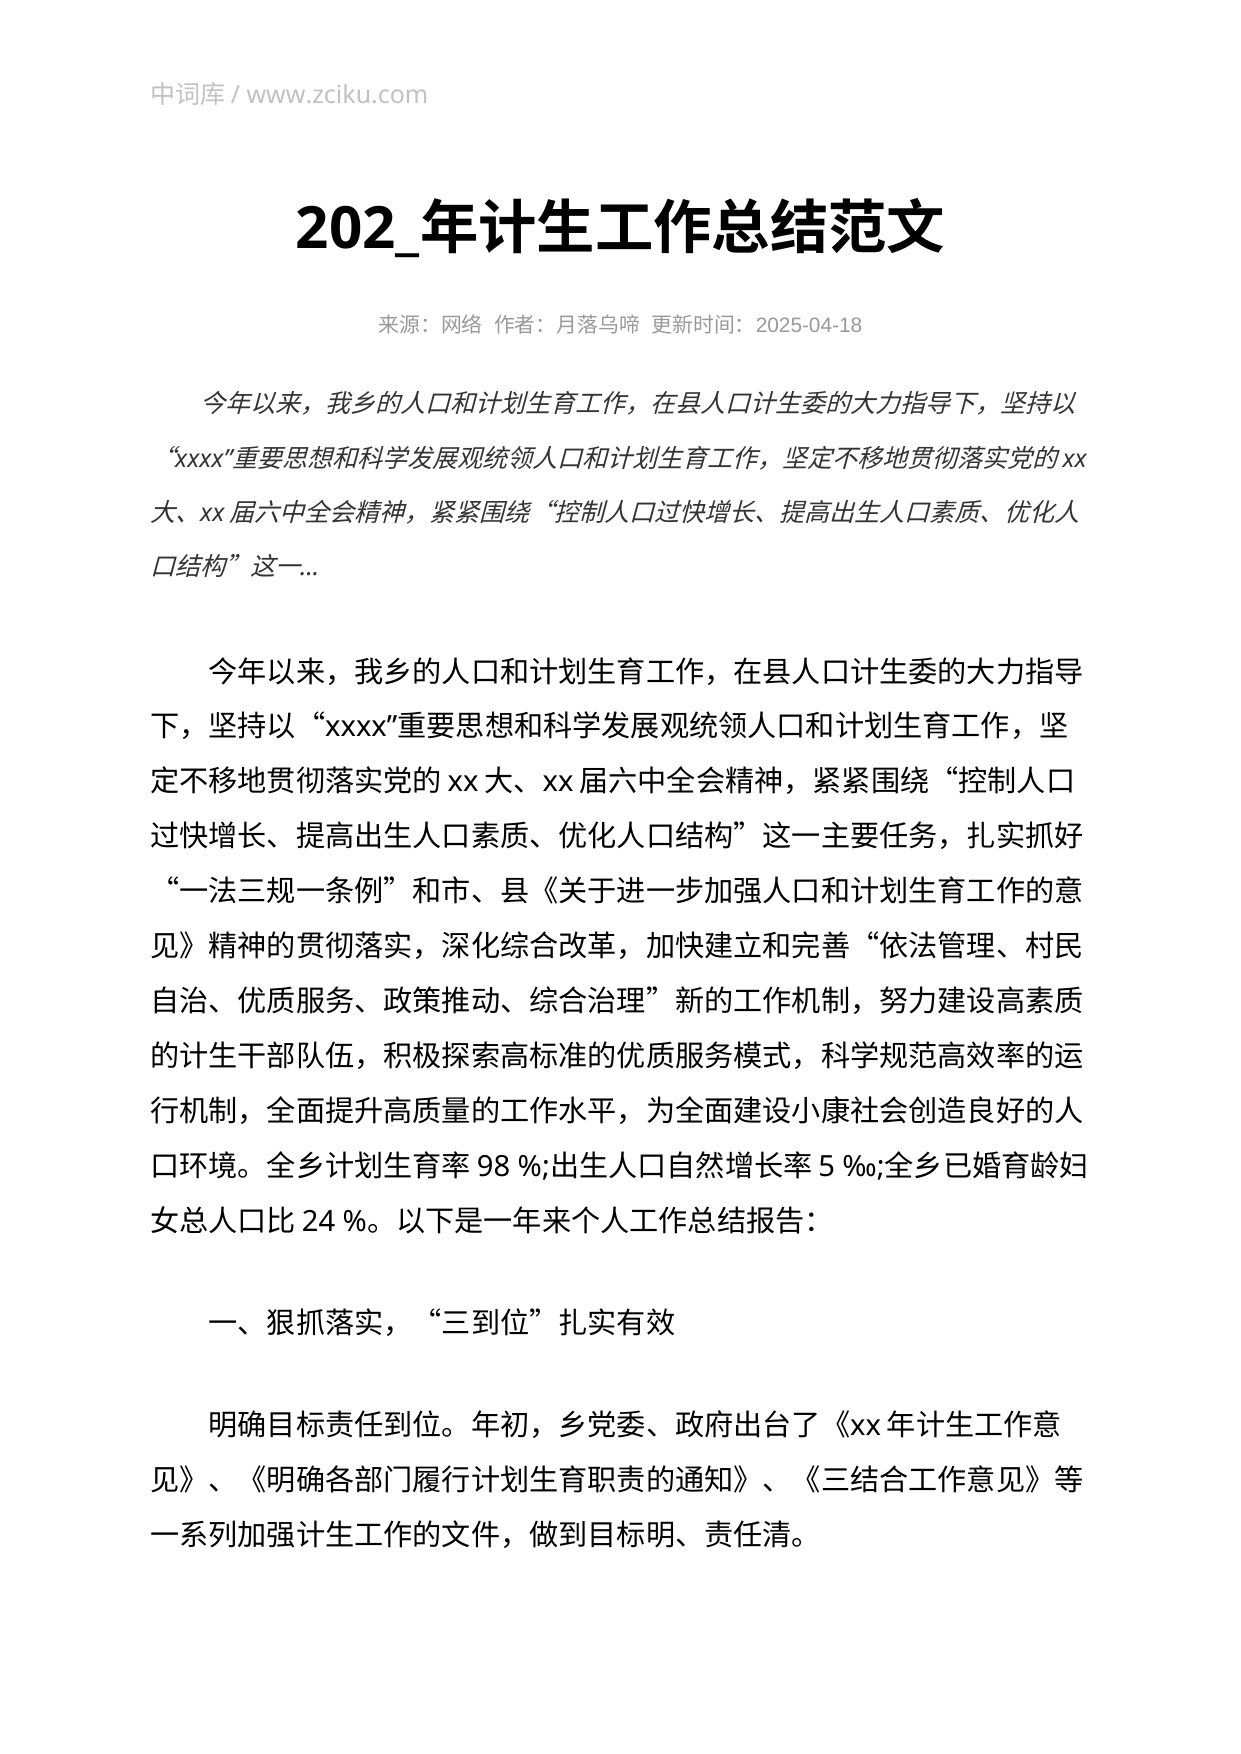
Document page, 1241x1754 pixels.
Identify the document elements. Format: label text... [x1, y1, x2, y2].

text 今年以来，我乡的人口和计划生育工作，在县人口计生委的大力指导下，坚持以“xxxx”重要思想和科学发展观统领人口和计划生育工作，坚定不移地贯彻落实党的xx大、xx届六中全会精神，紧紧围绕“控制人口过快增长、提高出生人口素质、优化人口结构”这一主要任务，扎实抓好“一法三规一条例”和市、县《关于进一步加强人口和计划生育工作的意见》精神的贯彻落实，深化综合改革，加快建立和完善“依法管理、村民自治、优质服务、政策推动、综合治理”新的工作机制，努力建设高素质的计生干部队伍，积极探索高标准的优质服务模式，科学规范高效率的运行机制，全面提升高质量的工作水平，为全面建设小康社会创造良好的人口环境。全乡计划生育率98 %;出生人口自然增长率5 ‰;全乡已婚育龄妇女总人口比24 %。以下是一年来个人工作总结报告： [150, 648, 1090, 1240]
text 一、狠抓落实，“三到位”扎实有效 [150, 1299, 1090, 1342]
subtitle 202_年计生工作总结范文 [150, 181, 1090, 266]
text 今年以来，我乡的人口和计划生育工作，在县人口计生委的大力指导下，坚持以“xxxx”重要思想和科学发展观统领人口和计划生育工作，坚定不移地贯彻落实党的xx大、xx届六中全会精神，紧紧围绕“控制人口过快增长、提高出生人口素质、优化人口结构”这一... [150, 384, 1090, 583]
text 明确目标责任到位。年初，乡党委、政府出台了《xx年计生工作意见》、《明确各部门履行计划生育职责的通知》、《三结合工作意见》等一系列加强计生工作的文件，做到目标明、责任清。 [150, 1401, 1090, 1553]
text 来源：网络 作者：月落乌啼 更新时间：2025-04-18 [150, 313, 1090, 337]
